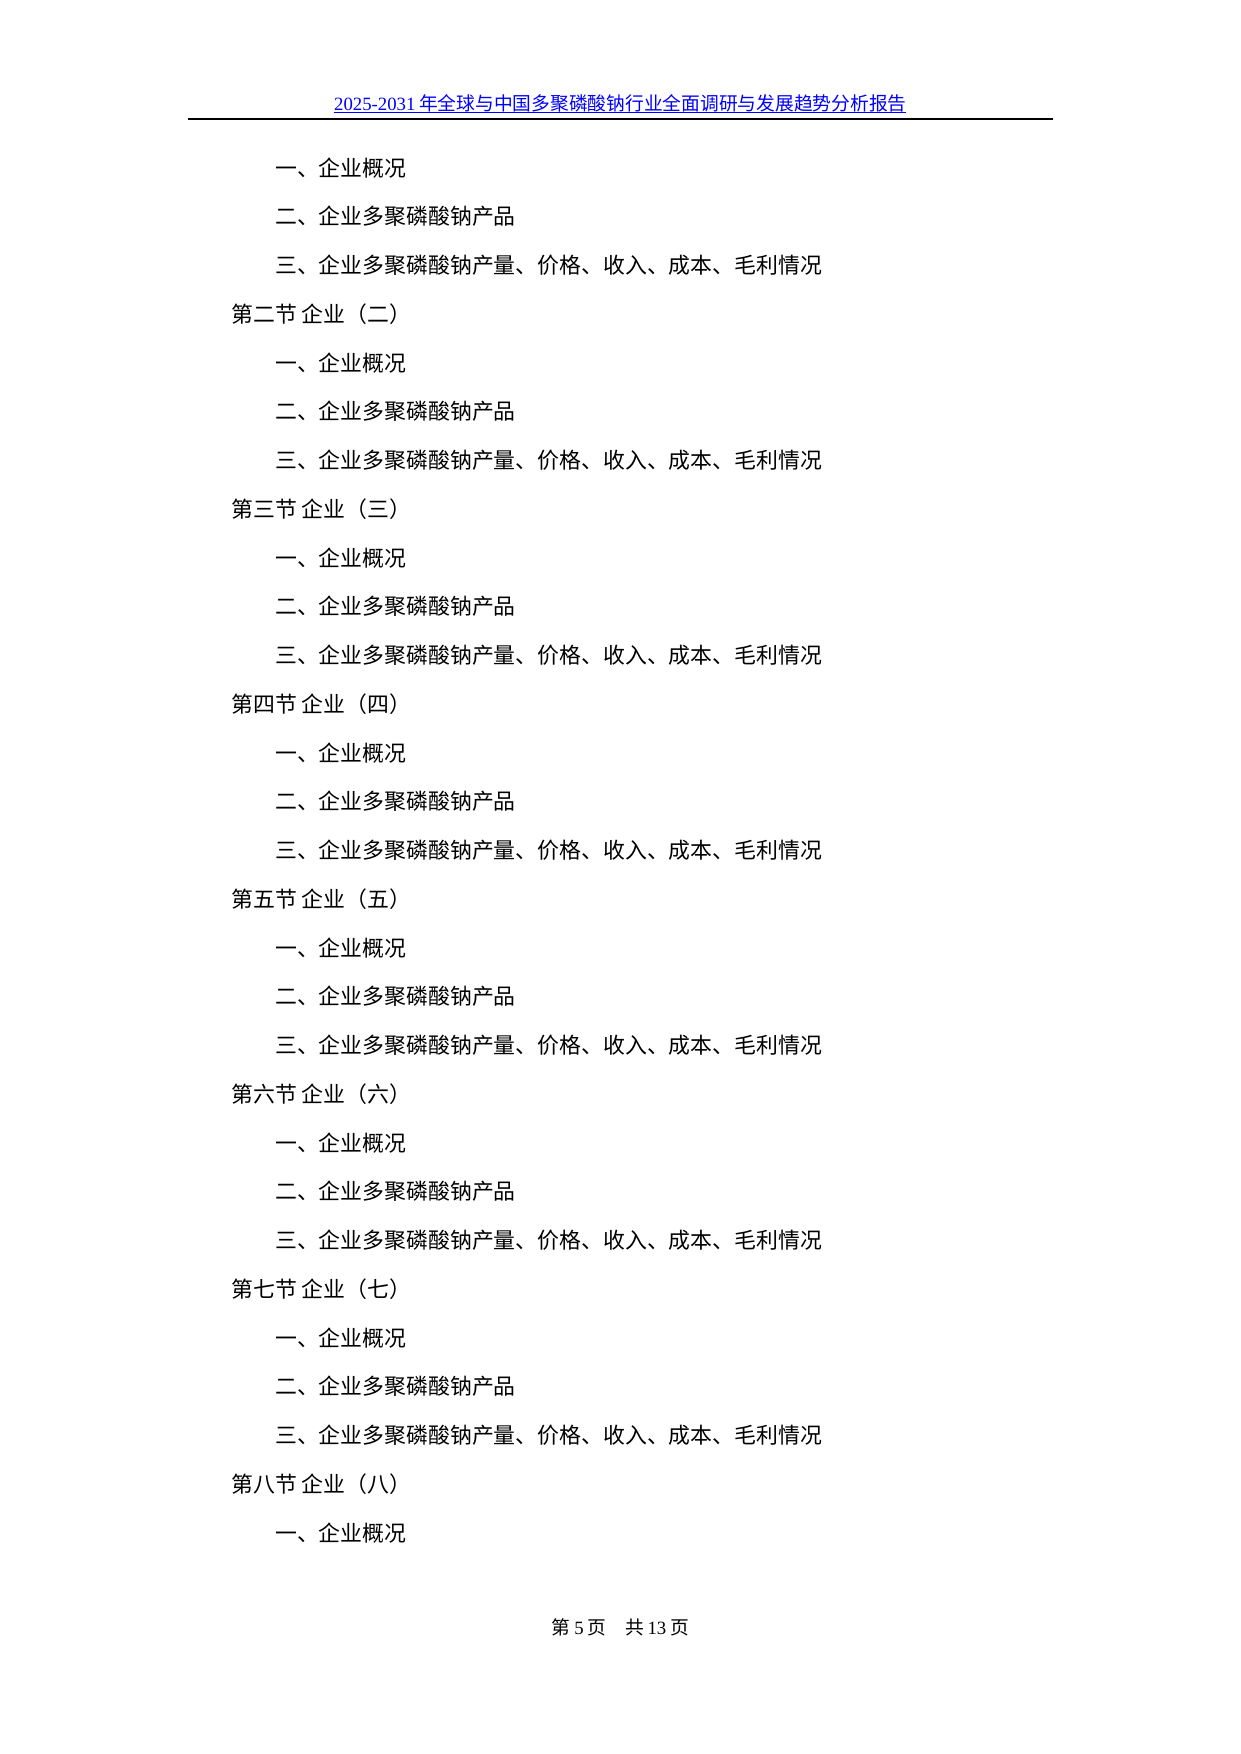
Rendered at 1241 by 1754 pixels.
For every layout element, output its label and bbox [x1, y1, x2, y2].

text [187, 150, 1053, 1548]
